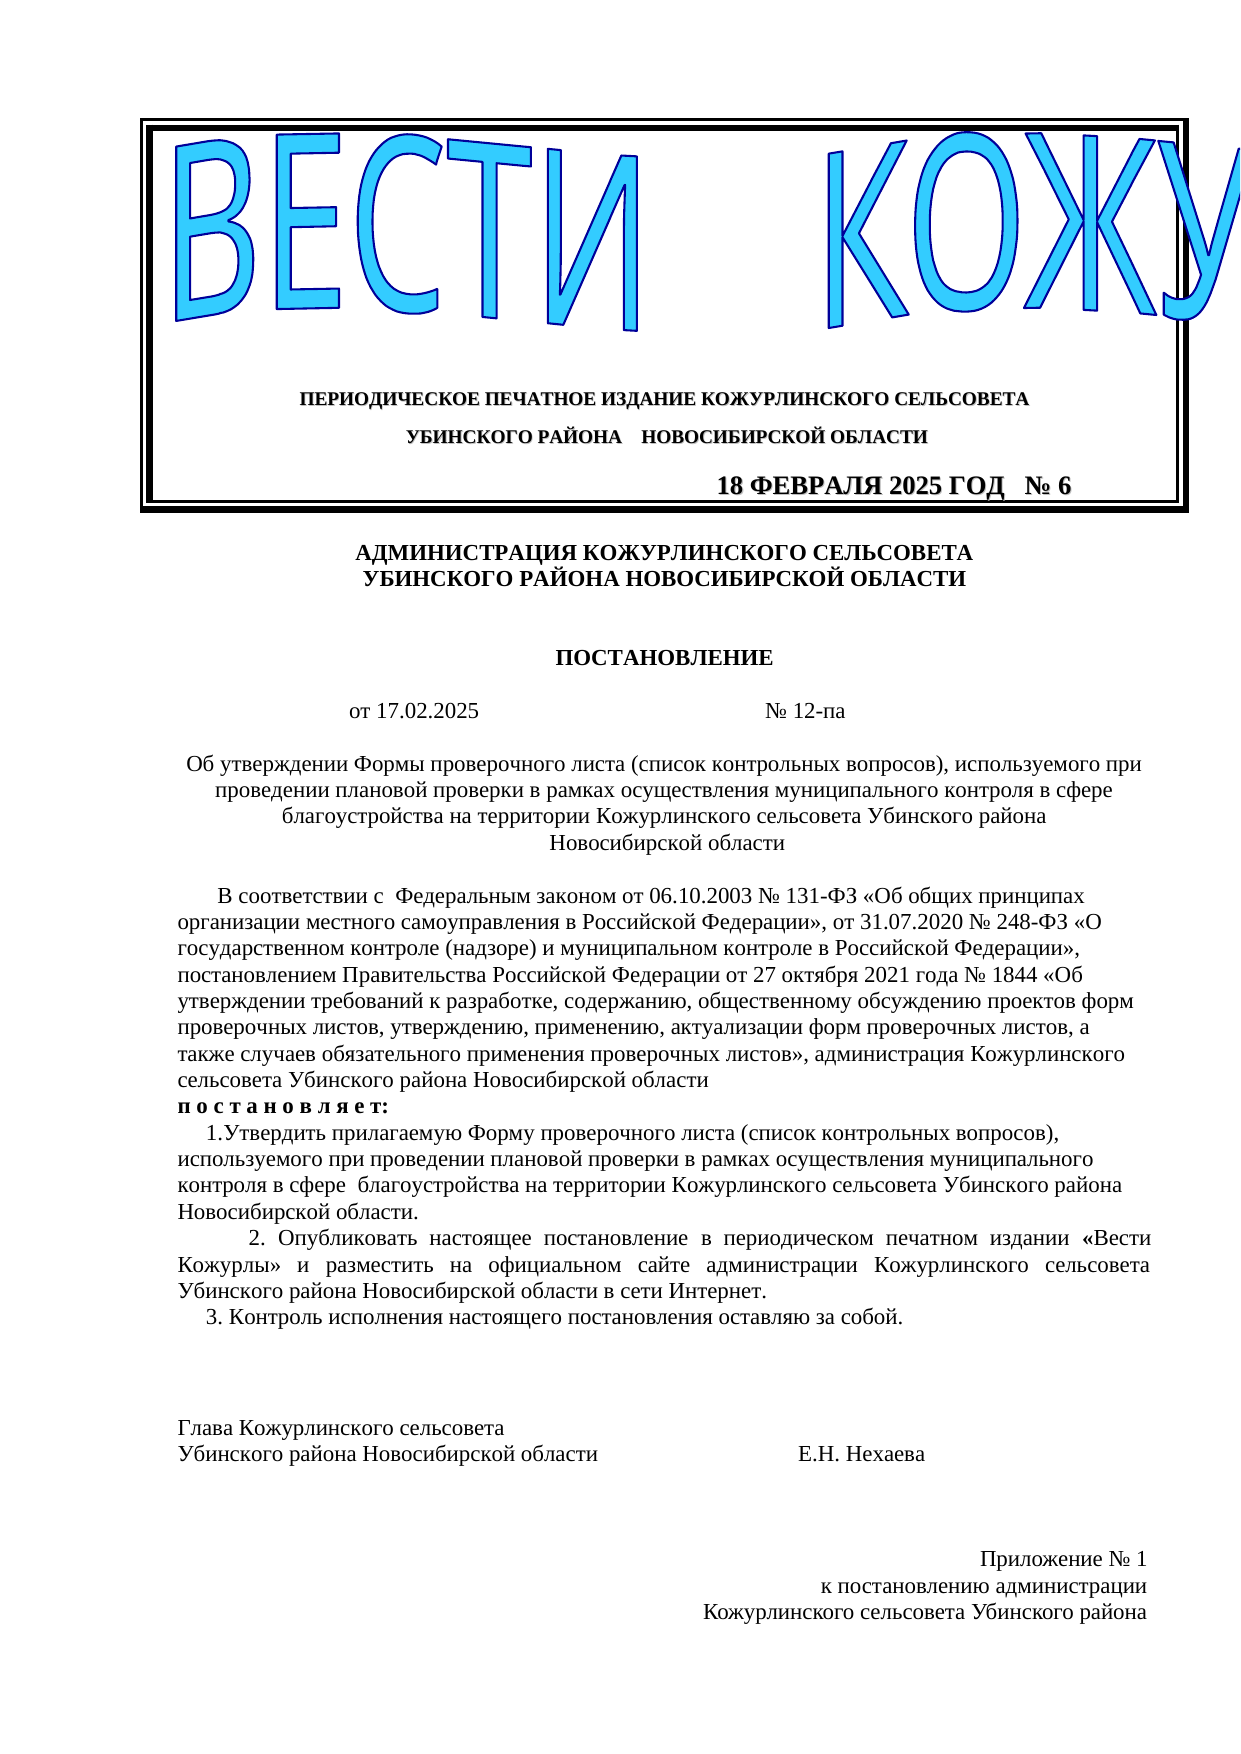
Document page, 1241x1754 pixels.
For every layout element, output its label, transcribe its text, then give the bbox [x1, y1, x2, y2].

text п о с т а н о в л я е т: [177, 1092, 1152, 1119]
text УБИНСКОГО РАЙОНА НОВОСИБИРСКОЙ ОБЛАСТИ [177, 565, 1152, 592]
text Об утверждении Формы проверочного листа (список контрольных вопросов), используемого при проведении плановой проверки в рамках осуществления муниципального контроля в сфере благоустройства на территории Кожурлинского сельсовета Убинского района [177, 750, 1152, 829]
text Приложение № 1 [693, 1545, 1147, 1572]
text к постановлению администрации Кожурлинского сельсовета Убинского района [693, 1572, 1147, 1624]
text 1.Утвердить прилагаемую Форму проверочного листа (список контрольных вопросов), используемого при проведении плановой проверки в рамках осуществления муниципального контроля в сфере благоустройства на территории Кожурлинского сельсовета Убинского района Новосибирской области. [177, 1119, 1152, 1224]
text Новосибирской области [177, 829, 1152, 855]
text ПОСТАНОВЛЕНИЕ [177, 644, 1152, 671]
text от 17.02.2025 № 12-па [177, 697, 1152, 723]
text В соответствии с Федеральным законом от 06.10.2003 № 131-ФЗ «Об общих принципах организации местного самоуправления в Российской Федерации», от 31.07.2020 № 248-ФЗ «О государственном контроле (надзоре) и муниципальном контроле в Российской Федерации», постановлением Правительства Российской Федерации от 27 октября 2021 года № 1844 «Об утверждении требований к разработке, содержанию, общественному обсуждению проектов форм проверочных листов, утверждению, применению, актуализации форм проверочных листов, а также случаев обязательного применения проверочных листов», администрация Кожурлинского сельсовета Убинского района Новосибирской области [177, 882, 1152, 1092]
text 2. Опубликовать настоящее постановление в периодическом печатном издании «Вести Кожурлы» и разместить на официальном сайте администрации Кожурлинского сельсовета Убинского района Новосибирской области в сети Интернет. [177, 1224, 1152, 1303]
text Убинского района Новосибирской области Е.Н. Нехаева [177, 1440, 1152, 1466]
text Глава Кожурлинского сельсовета [177, 1413, 1152, 1440]
table_header ПЕРИОДИЧЕСКОЕ ПЕЧАТНОЕ ИЗДАНИЕ Кожурлинского сельсовета Убинского района Новосибирской области 18 февраля 2025 год № 6 [146, 121, 1182, 162]
text АДМИНИСТРАЦИЯ КОЖУРЛИНСКОГО СЕЛЬСОВЕТА [177, 539, 1152, 565]
text 3. Контроль исполнения настоящего постановления оставляю за собой. [177, 1303, 1152, 1330]
table_header ПЕРИОДИЧЕСКОЕ ПЕЧАТНОЕ ИЗДАНИЕ Кожурлинского сельсовета Убинского района Новосибирской области 18 февраля 2025 год № 6 [153, 131, 1176, 500]
